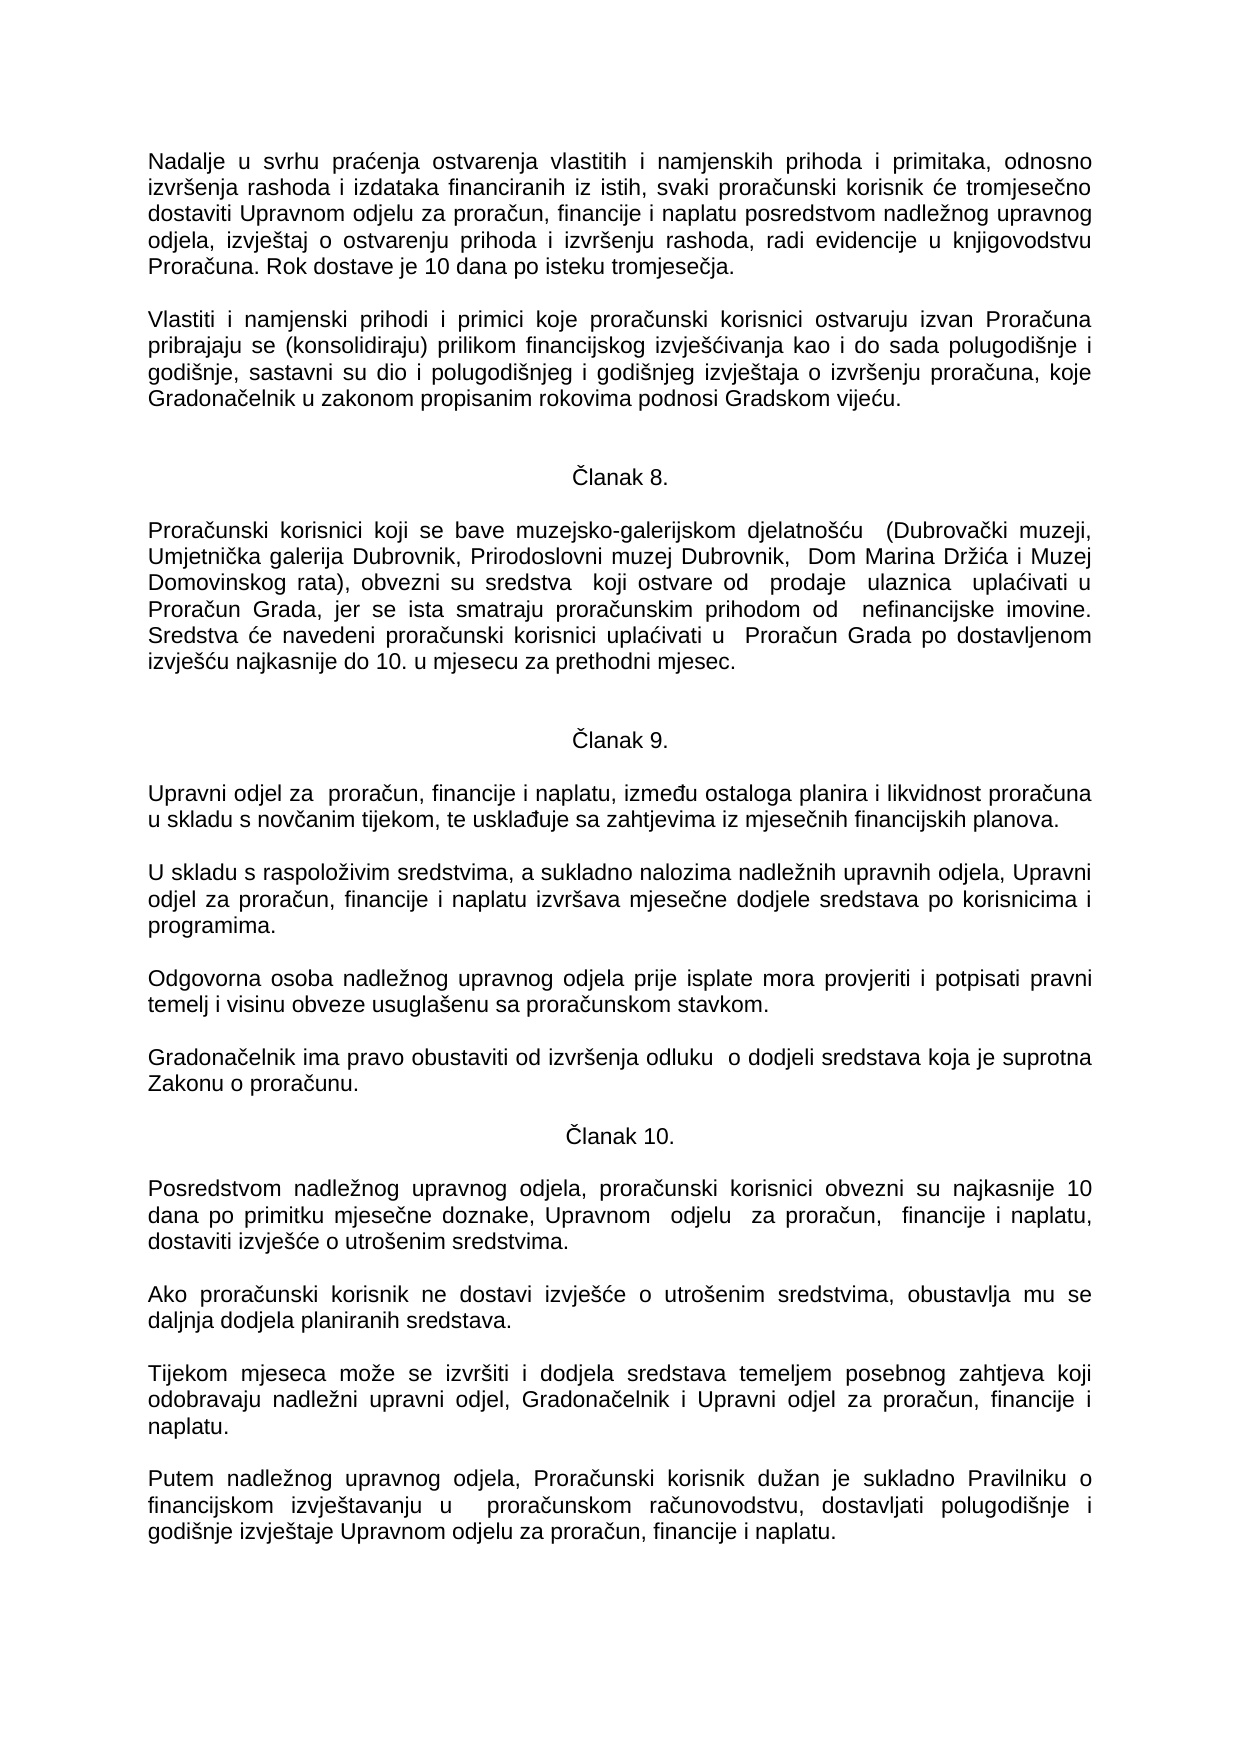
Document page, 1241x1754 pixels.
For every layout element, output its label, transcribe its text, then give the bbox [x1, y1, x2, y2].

text Ako proračunski korisnik ne dostavi izvješće o utrošenim sredstvima, obustavlja mu se daljnja dodjela planiranih sredstava. [148, 1281, 1093, 1333]
text Posredstvom nadležnog upravnog odjela, proračunski korisnici obvezni su najkasnije 10 dana po primitku mjesečne doznake, Upravnom odjelu za proračun, financije i naplatu, dostaviti izvješće o utrošenim sredstvima. [148, 1175, 1093, 1254]
text Članak 9. [148, 727, 1093, 754]
text Članak 10. [148, 1123, 1093, 1149]
text Nadalje u svrhu praćenja ostvarenja vlastitih i namjenskih prihoda i primitaka, odnosno izvršenja rashoda i izdataka financiranih iz istih, svaki proračunski korisnik će tromjesečno dostaviti Upravnom odjelu za proračun, financije i naplatu posredstvom nadležnog upravnog odjela, izvještaj o ostvarenju prihoda i izvršenju rashoda, radi evidencije u knjigovodstvu Proračuna. Rok dostave je 10 dana po isteku tromjesečja. [148, 148, 1093, 279]
text Upravni odjel za proračun, financije i naplatu, između ostaloga planira i likvidnost proračuna u skladu s novčanim tijekom, te usklađuje sa zahtjevima iz mjesečnih financijskih planova. [148, 780, 1093, 833]
text Članak 8. [148, 464, 1093, 490]
text Vlastiti i namjenski prihodi i primici koje proračunski korisnici ostvaruju izvan Proračuna pribrajaju se (konsolidiraju) prilikom financijskog izvješćivanja kao i do sada polugodišnje i godišnje, sastavni su dio i polugodišnjeg i godišnjeg izvještaja o izvršenju proračuna, koje Gradonačelnik u zakonom propisanim rokovima podnosi Gradskom vijeću. [148, 306, 1093, 411]
text Gradonačelnik ima pravo obustaviti od izvršenja odluku o dodjeli sredstava koja je suprotna Zakonu o proračunu. [148, 1044, 1093, 1096]
text Odgovorna osoba nadležnog upravnog odjela prije isplate mora provjeriti i potpisati pravni temelj i visinu obveze usuglašenu sa proračunskom stavkom. [148, 964, 1093, 1017]
text Proračunski korisnici koji se bave muzejsko-galerijskom djelatnošću (Dubrovački muzeji, Umjetnička galerija Dubrovnik, Prirodoslovni muzej Dubrovnik, Dom Marina Držića i Muzej Domovinskog rata), obvezni su sredstva koji ostvare od prodaje ulaznica uplaćivati u Proračun Grada, jer se ista smatraju proračunskim prihodom od nefinancijske imovine. Sredstva će navedeni proračunski korisnici uplaćivati u Proračun Grada po dostavljenom izvješću najkasnije do 10. u mjesecu za prethodni mjesec. [148, 517, 1093, 675]
text U skladu s raspoloživim sredstvima, a sukladno nalozima nadležnih upravnih odjela, Upravni odjel za proračun, financije i naplatu izvršava mjesečne dodjele sredstava po korisnicima i programima. [148, 859, 1093, 938]
text Tijekom mjeseca može se izvršiti i dodjela sredstava temeljem posebnog zahtjeva koji odobravaju nadležni upravni odjel, Gradonačelnik i Upravni odjel za proračun, financije i naplatu. [148, 1360, 1093, 1439]
text Putem nadležnog upravnog odjela, Proračunski korisnik dužan je sukladno Pravilniku o financijskom izvještavanju u proračunskom računovodstvu, dostavljati polugodišnje i godišnje izvještaje Upravnom odjelu za proračun, financije i naplatu. [148, 1465, 1093, 1544]
